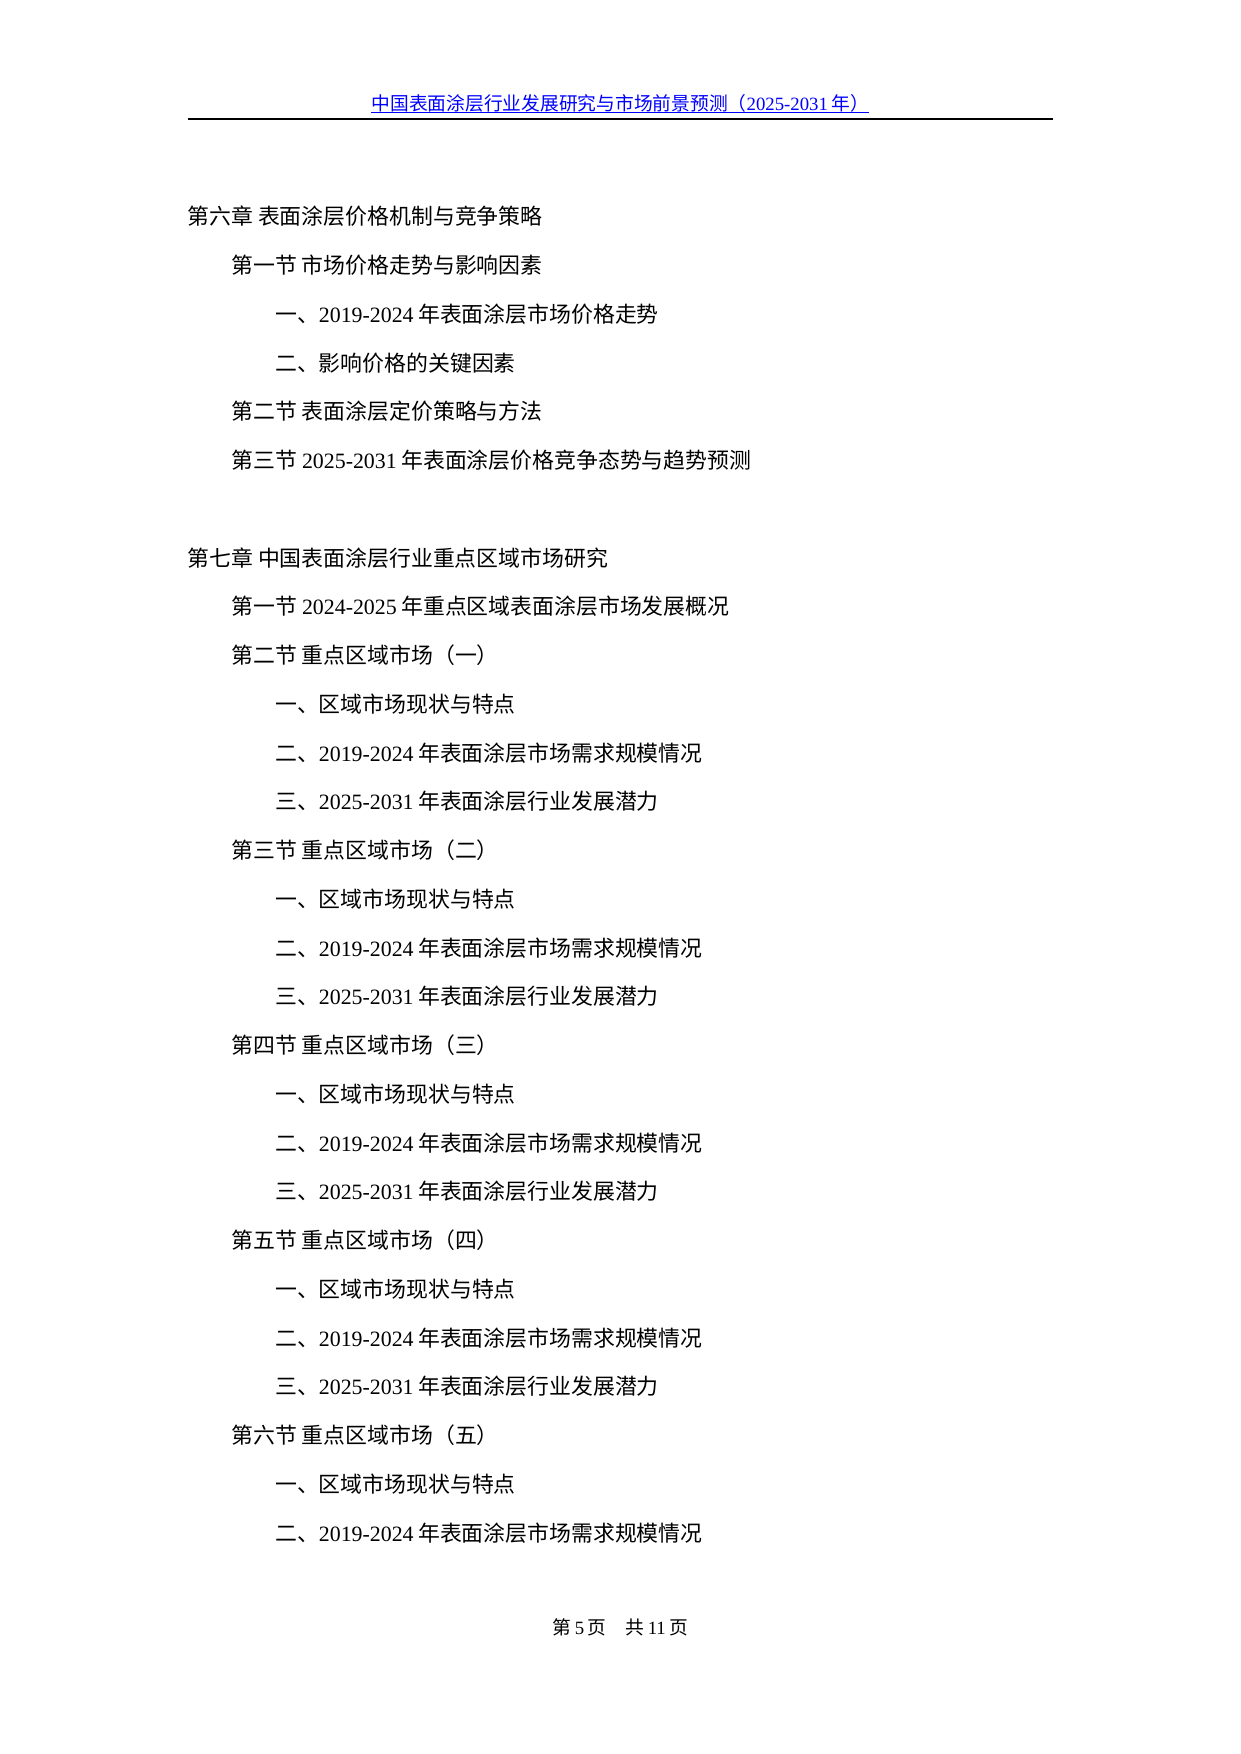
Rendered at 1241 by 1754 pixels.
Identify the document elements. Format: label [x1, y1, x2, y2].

text [187, 150, 1053, 1548]
